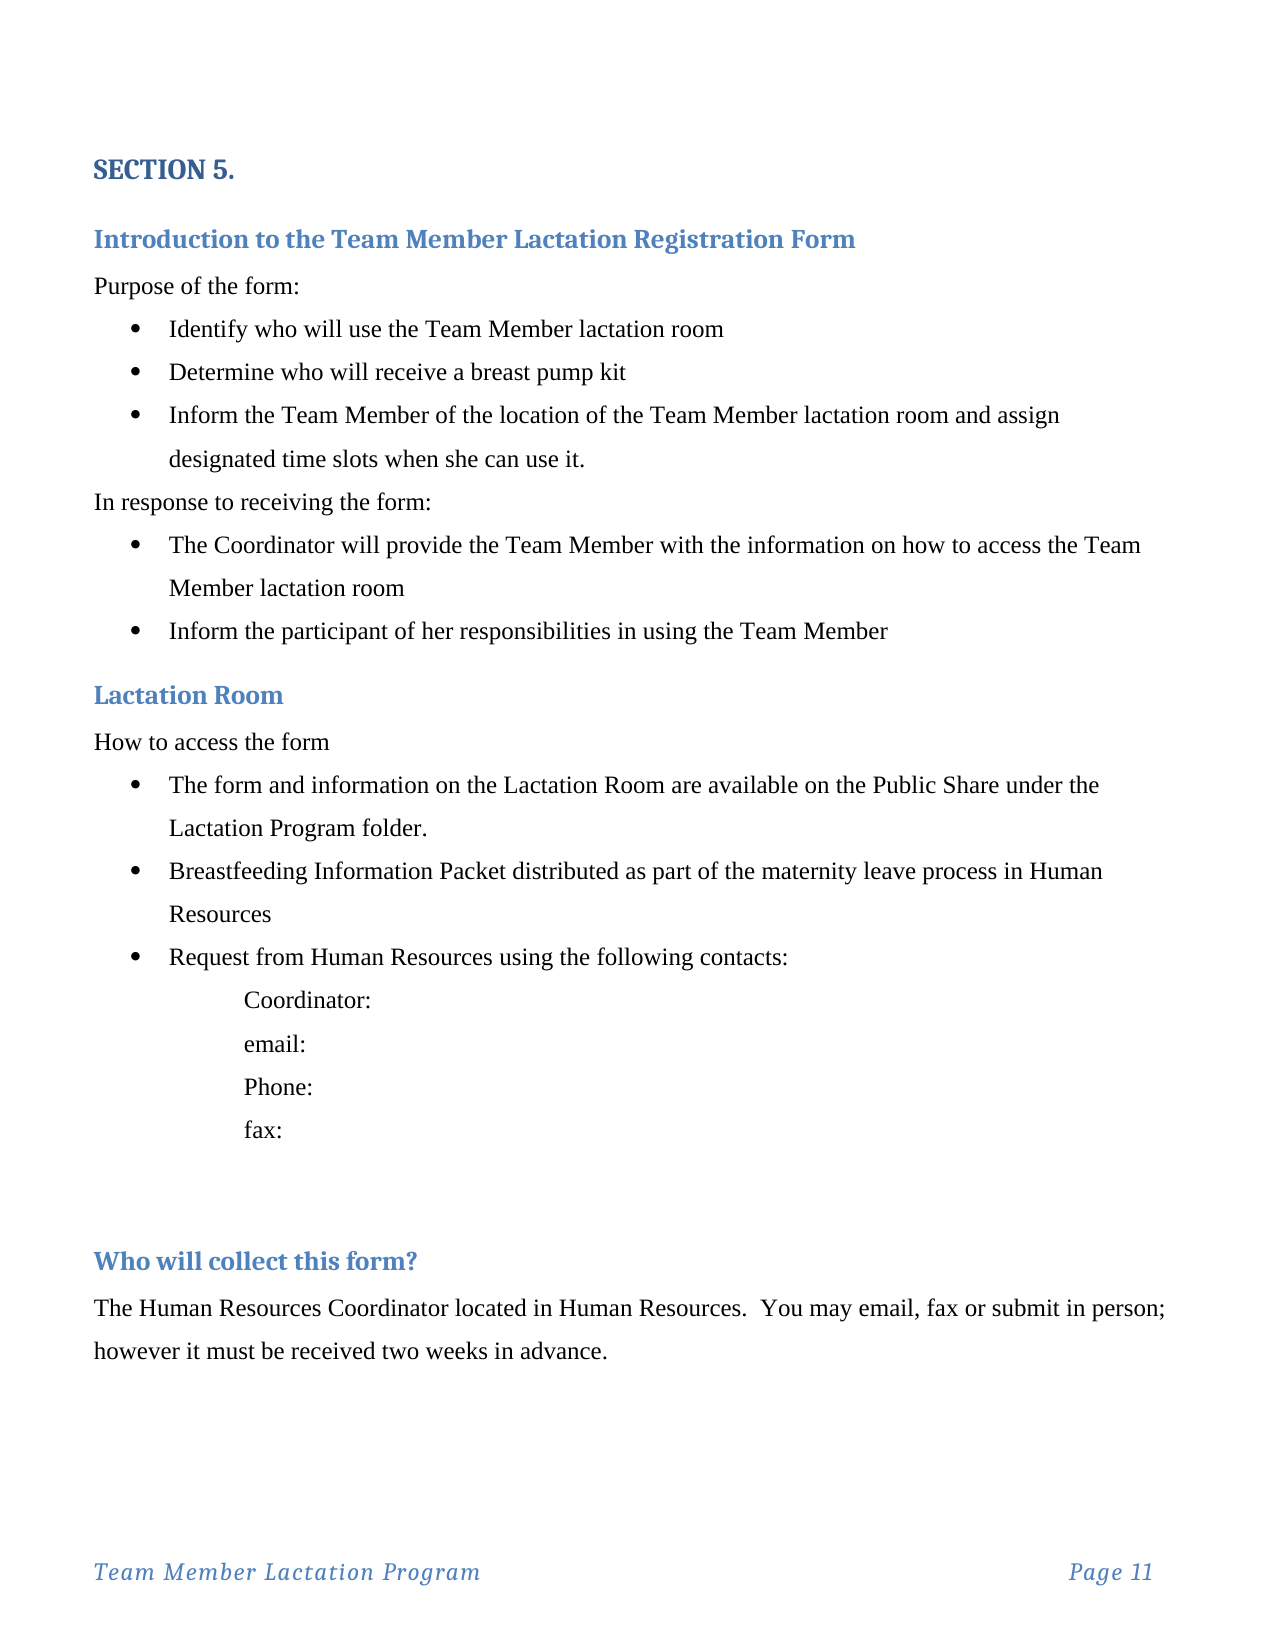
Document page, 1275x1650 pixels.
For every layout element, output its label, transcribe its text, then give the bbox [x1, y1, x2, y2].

subtitle Who will collect this form? [94, 1246, 1172, 1277]
text Phone: [244, 1072, 1172, 1101]
text The Human Resources Coordinator located in Human Resources. You may email, fax or submit in person; however it must be received two weeks in advance. [94, 1293, 1172, 1365]
text Inform the participant of her responsibilities in using the Team Member [131, 616, 1172, 645]
subtitle Lactation Room [94, 680, 1172, 711]
text Determine who will receive a breast pump kit [131, 357, 1172, 386]
subtitle SECTION 5. [94, 153, 1172, 187]
text Request from Human Resources using the following contacts: [131, 942, 1172, 971]
text How to access the form [94, 727, 1172, 756]
text Inform the Team Member of the location of the Team Member lactation room and assign designated time slots when she can use it. [131, 401, 1172, 472]
text Identify who will use the Team Member lactation room [131, 314, 1172, 343]
text Coordinator: [244, 986, 1172, 1014]
text Purpose of the form: [94, 271, 1172, 300]
text email: [244, 1029, 1172, 1057]
text In response to receiving the form: [94, 487, 1172, 516]
text The Coordinator will provide the Team Member with the information on how to access the Team Member lactation room [131, 530, 1172, 602]
text fax: [244, 1115, 1172, 1144]
subtitle Introduction to the Team Member Lactation Registration Form [94, 224, 1172, 256]
text The form and information on the Lactation Room are available on the Public Share under the Lactation Program folder. [131, 770, 1172, 842]
text Breastfeeding Information Packet distributed as part of the maternity leave process in Human Resources [131, 856, 1172, 928]
